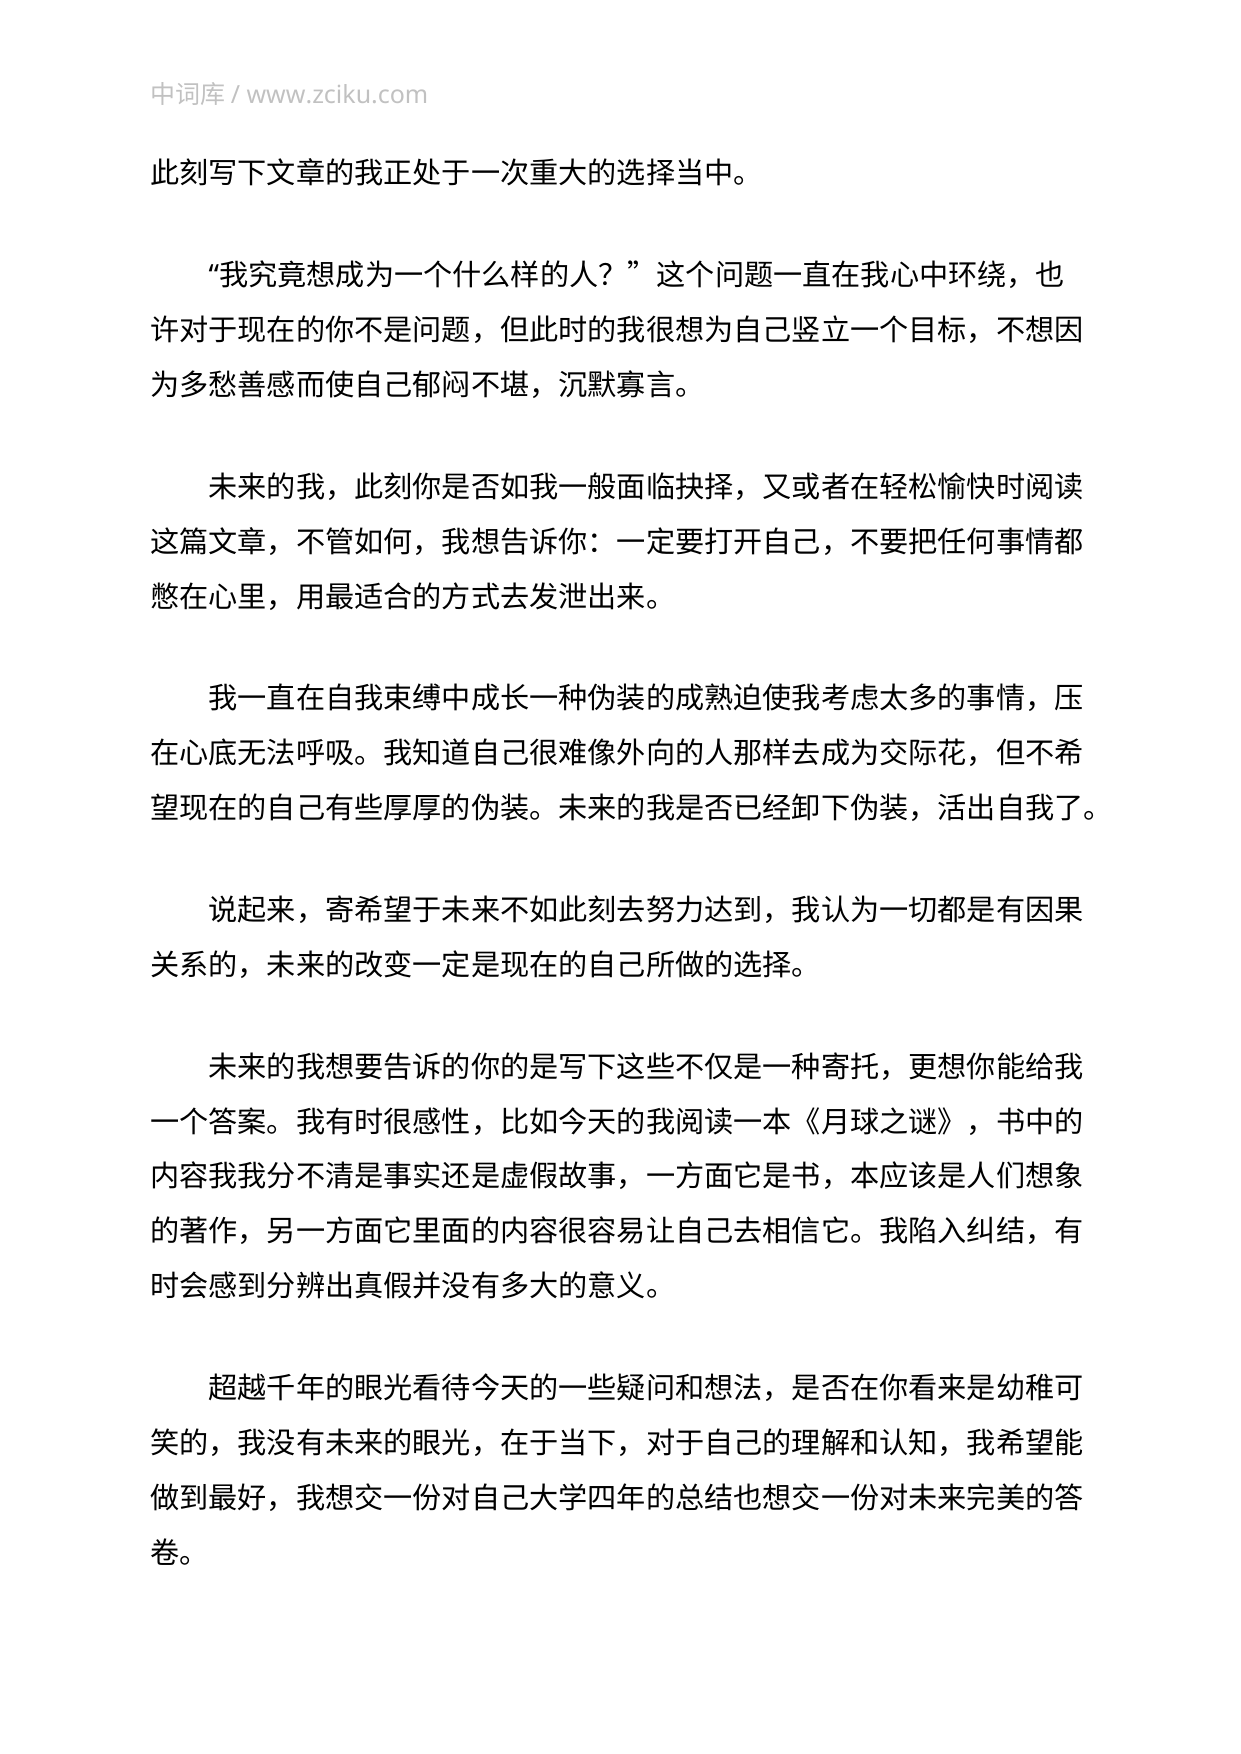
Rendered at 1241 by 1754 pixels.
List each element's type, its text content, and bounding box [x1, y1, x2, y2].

text 我一直在自我束缚中成长一种伪装的成熟迫使我考虑太多的事情，压在心底无法呼吸。我知道自己很难像外向的人那样去成为交际花，但不希望现在的自己有些厚厚的伪装。未来的我是否已经卸下伪装，活出自我了。 [150, 675, 1090, 827]
text 说起来，寄希望于未来不如此刻去努力达到，我认为一切都是有因果关系的，未来的改变一定是现在的自己所做的选择。 [150, 887, 1090, 984]
text 未来的我想要告诉的你的是写下这些不仅是一种寄托，更想你能给我一个答案。我有时很感性，比如今天的我阅读一本《月球之谜》，书中的内容我我分不清是事实还是虚假故事，一方面它是书，本应该是人们想象的著作，另一方面它里面的内容很容易让自己去相信它。我陷入纠结，有时会感到分辨出真假并没有多大的意义。 [150, 1043, 1090, 1305]
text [150, 150, 1090, 192]
text 未来的我，此刻你是否如我一般面临抉择，又或者在轻松愉快时阅读这篇文章，不管如何，我想告诉你：一定要打开自己，不要把任何事情都憋在心里，用最适合的方式去发泄出来。 [150, 463, 1090, 616]
text “我究竟想成为一个什么样的人？”这个问题一直在我心中环绕，也许对于现在的你不是问题，但此时的我很想为自己竖立一个目标，不想因为多愁善感而使自己郁闷不堪，沉默寡言。 [150, 252, 1090, 404]
text 超越千年的眼光看待今天的一些疑问和想法，是否在你看来是幼稚可笑的，我没有未来的眼光，在于当下，对于自己的理解和认知，我希望能做到最好，我想交一份对自己大学四年的总结也想交一份对未来完美的答卷。 [150, 1364, 1090, 1572]
